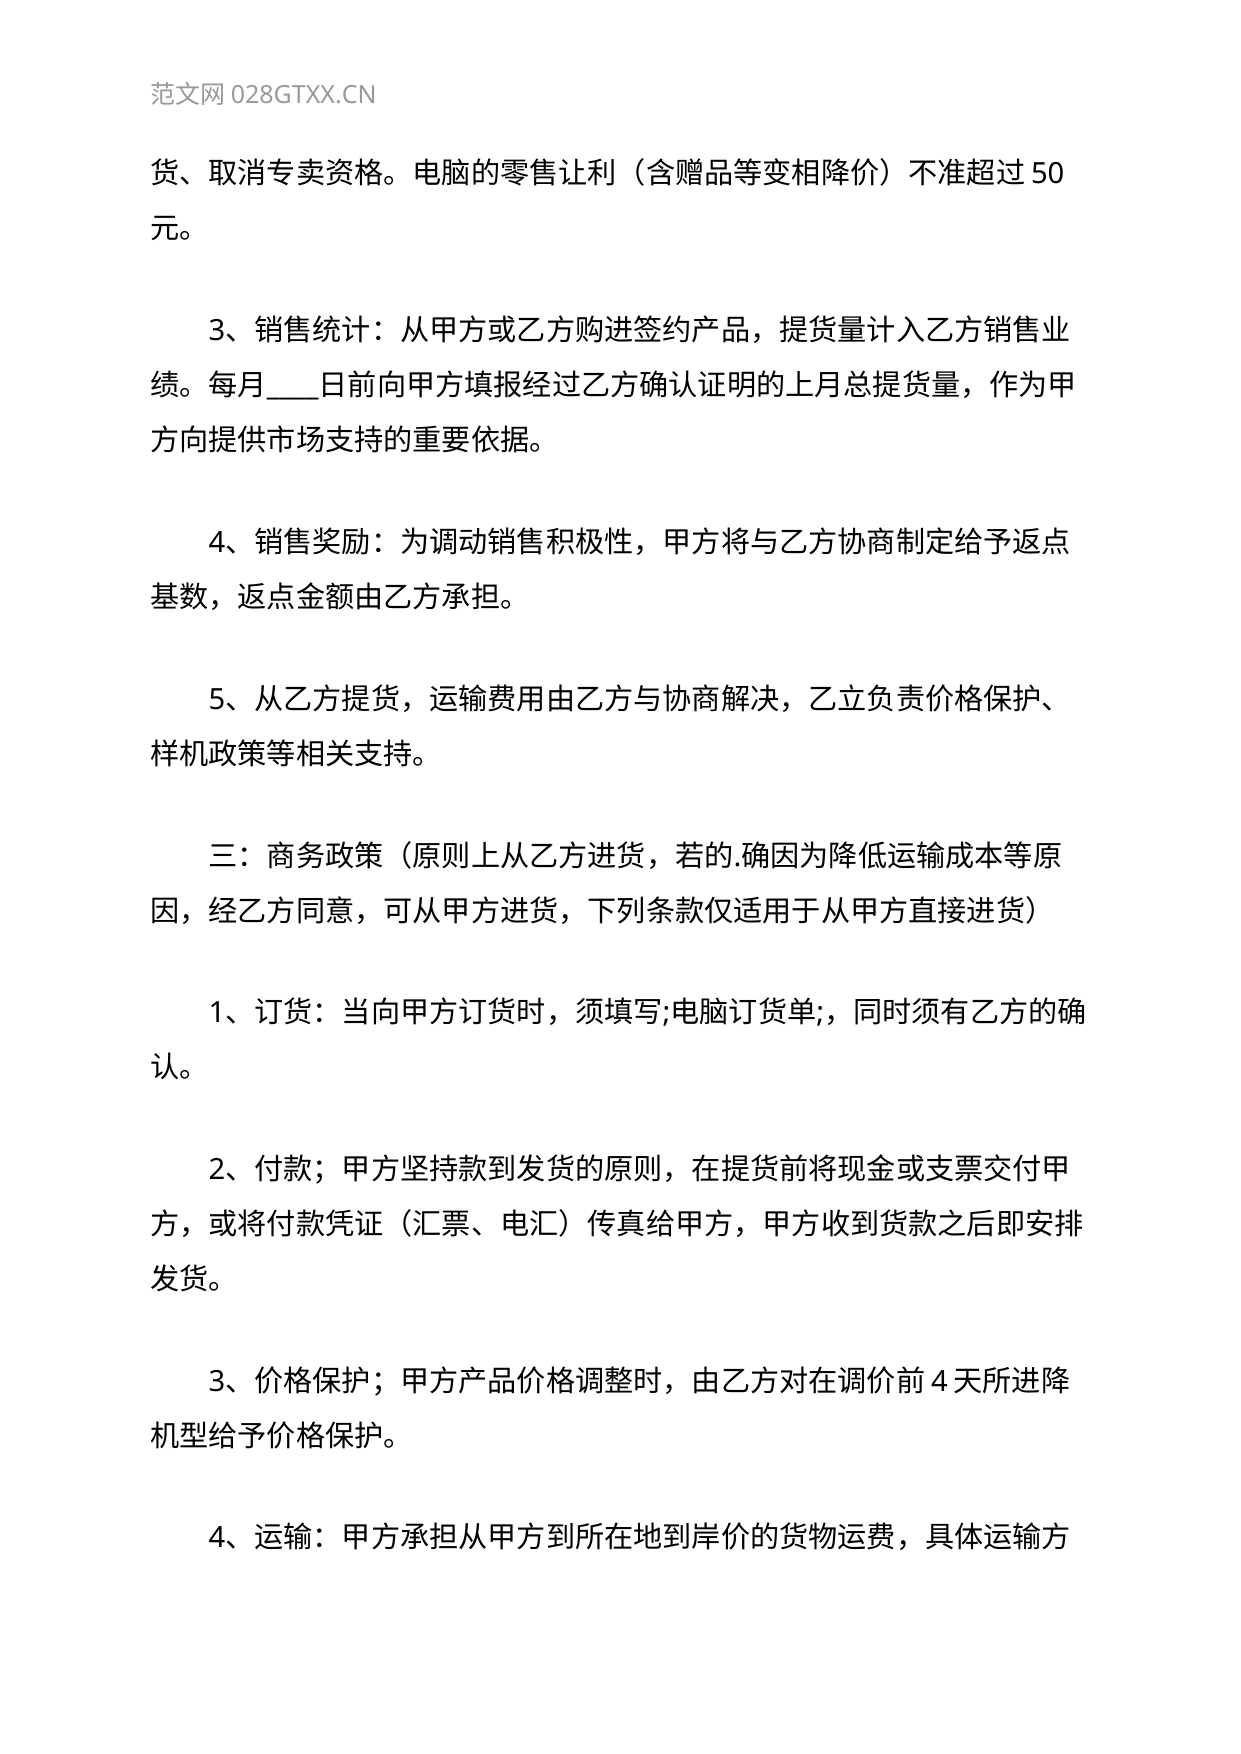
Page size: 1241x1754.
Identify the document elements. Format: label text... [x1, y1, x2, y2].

text 三：商务政策（原则上从乙方进货，若的.确因为降低运输成本等原因，经乙方同意，可从甲方进货，下列条款仅适用于从甲方直接进货） [150, 832, 1090, 929]
text 3、价格保护；甲方产品价格调整时，由乙方对在调价前4天所进降机型给予价格保护。 [150, 1357, 1090, 1454]
text 1、订货：当向甲方订货时，须填写;电脑订货单;，同时须有乙方的确认。 [150, 989, 1090, 1086]
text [150, 150, 1090, 247]
text 2、付款；甲方坚持款到发货的原则，在提货前将现金或支票交付甲方，或将付款凭证（汇票、电汇）传真给甲方，甲方收到货款之后即安排发货。 [150, 1146, 1090, 1298]
text 3、销售统计：从甲方或乙方购进签约产品，提货量计入乙方销售业绩。每月____日前向甲方填报经过乙方确认证明的上月总提货量，作为甲方向提供市场支持的重要依据。 [150, 307, 1090, 459]
text 5、从乙方提货，运输费用由乙方与协商解决，乙立负责价格保护、样机政策等相关支持。 [150, 675, 1090, 773]
text 4、销售奖励：为调动销售积极性，甲方将与乙方协商制定给予返点基数，返点金额由乙方承担。 [150, 518, 1090, 616]
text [150, 1514, 1090, 1556]
